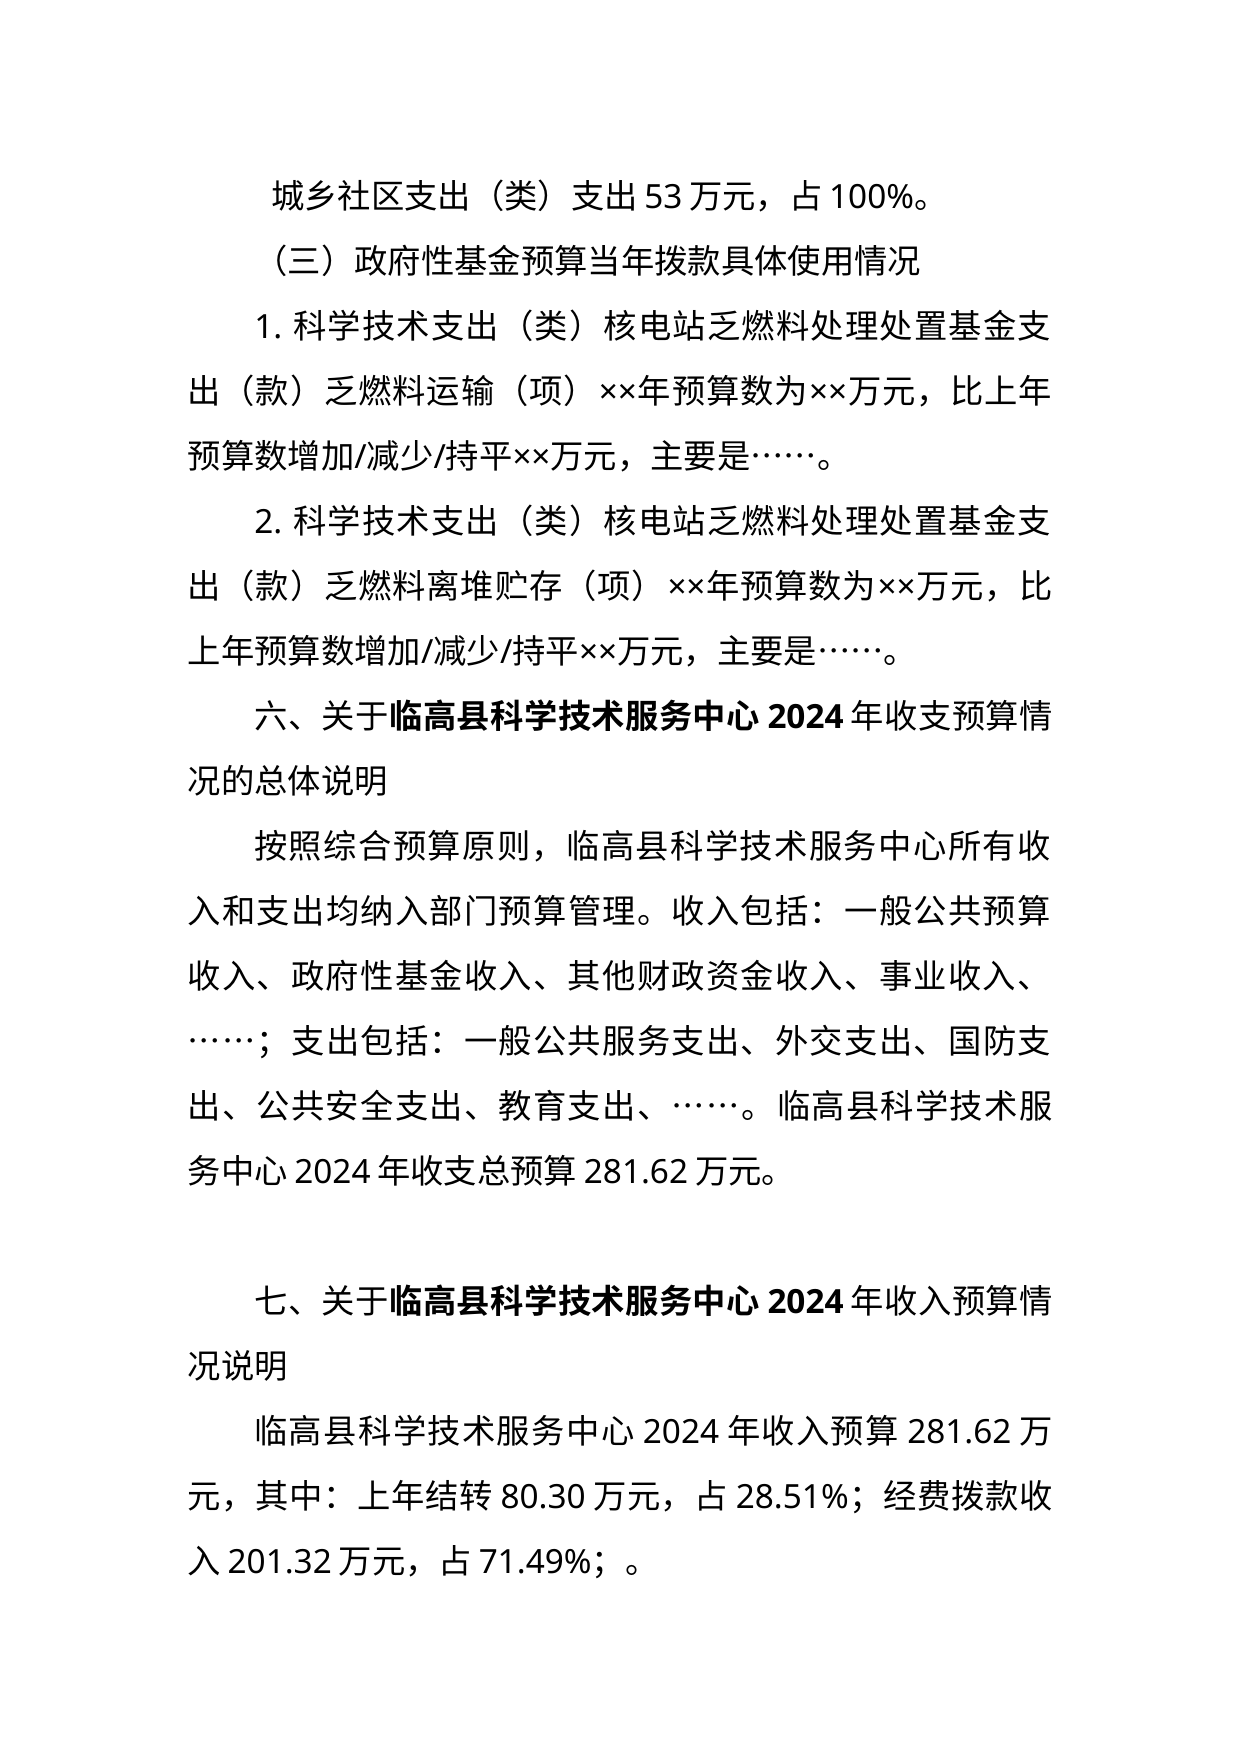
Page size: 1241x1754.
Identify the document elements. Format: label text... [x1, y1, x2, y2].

text 临高县科学技术服务中心2024年收入预算281.62万元，其中：上年结转80.30万元，占28.51%；经费拨款收入201.32万元，占71.49%；。 [187, 1397, 1053, 1592]
text 2. 科学技术支出（类）核电站乏燃料处理处置基金支出（款）乏燃料离堆贮存（项）××年预算数为××万元，比上年预算数增加/减少/持平××万元，主要是……。 [187, 487, 1053, 682]
text 1. 科学技术支出（类）核电站乏燃料处理处置基金支出（款）乏燃料运输（项）××年预算数为××万元，比上年预算数增加/减少/持平××万元，主要是……。 [187, 292, 1053, 487]
text 六、关于临高县科学技术服务中心2024年收支预算情况的总体说明 [187, 682, 1053, 812]
text 按照综合预算原则，临高县科学技术服务中心所有收入和支出均纳入部门预算管理。收入包括：一般公共预算收入、政府性基金收入、其他财政资金收入、事业收入、……；支出包括：一般公共服务支出、外交支出、国防支出、公共安全支出、教育支出、……。临高县科学技术服务中心2024年收支总预算281.62万元。 [187, 812, 1053, 1202]
text 七、关于临高县科学技术服务中心2024年收入预算情况说明 [187, 1267, 1053, 1397]
text 城乡社区支出（类）支出53万元，占100%。 [187, 162, 1053, 227]
text （三）政府性基金预算当年拨款具体使用情况 [187, 227, 1053, 292]
